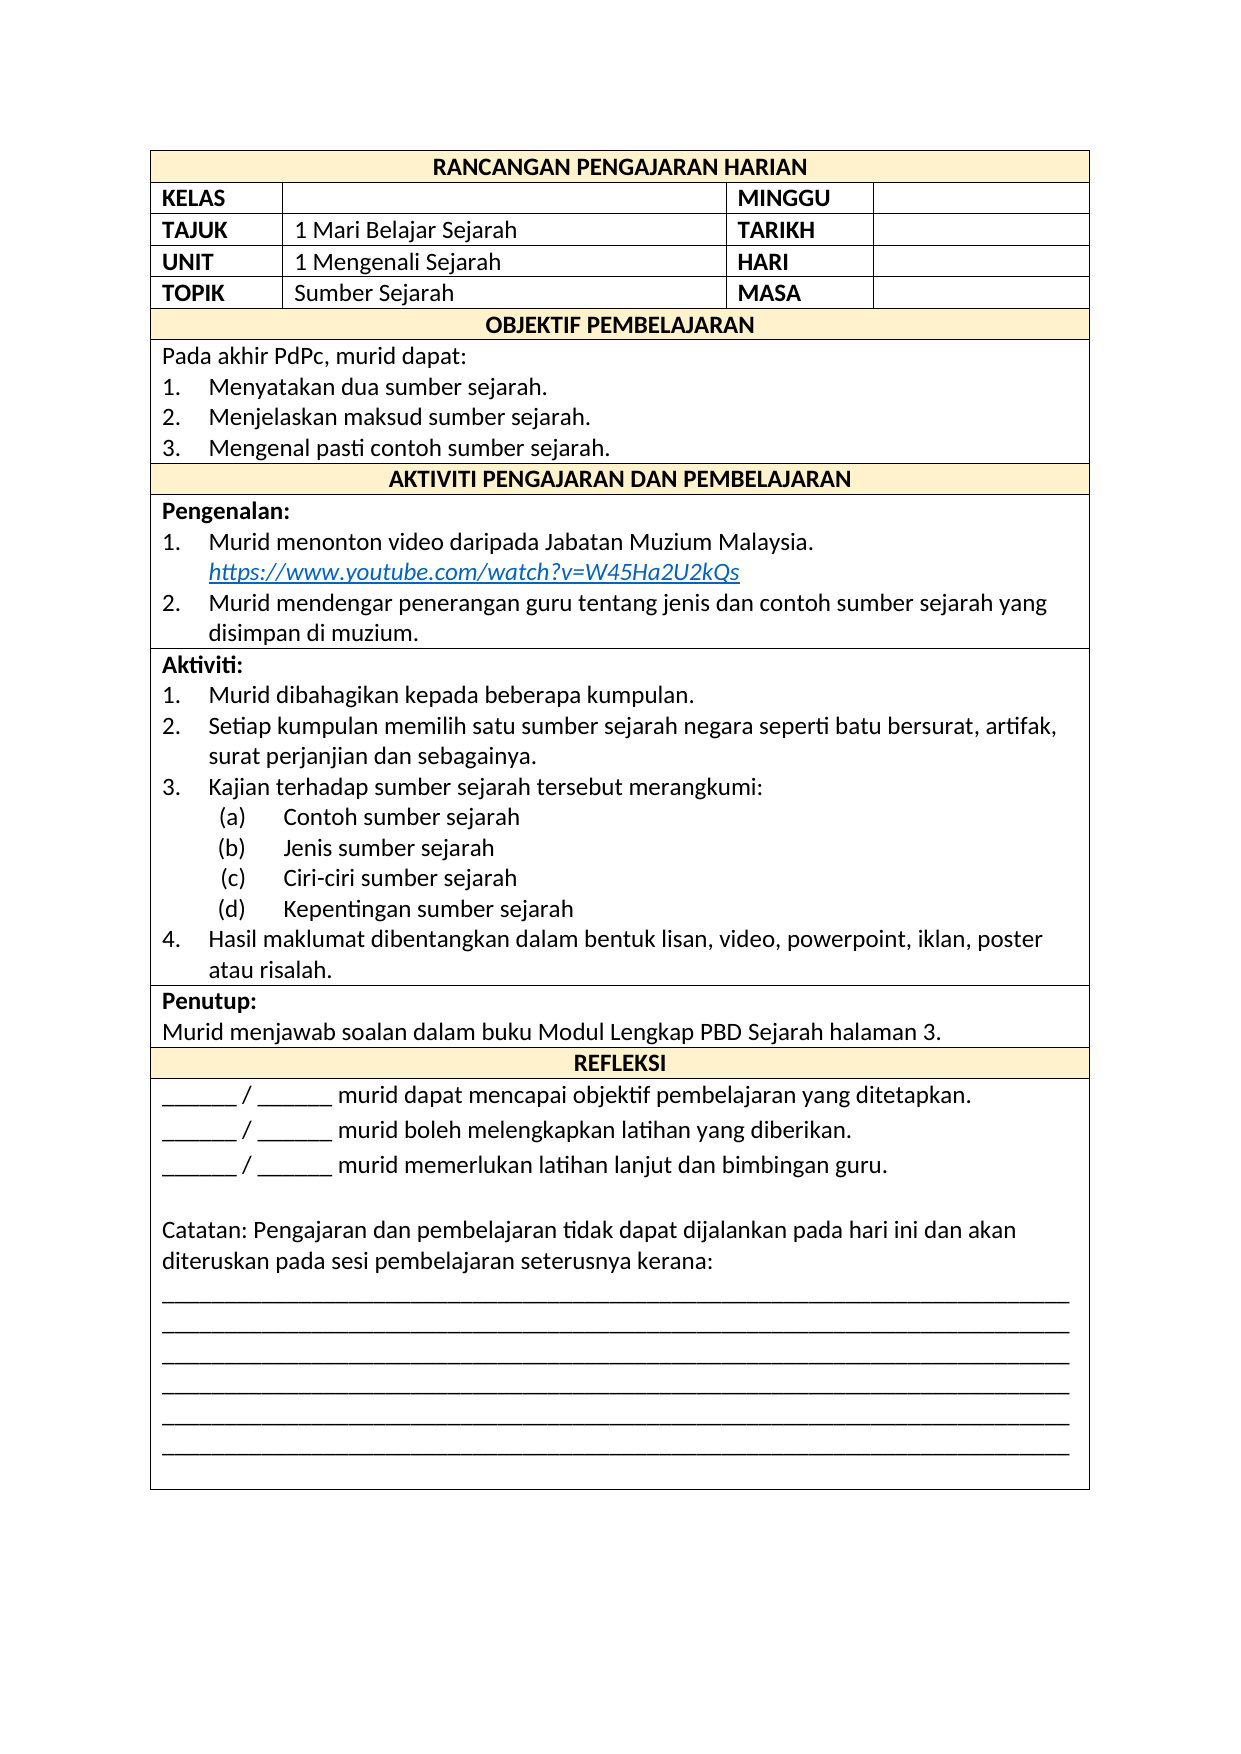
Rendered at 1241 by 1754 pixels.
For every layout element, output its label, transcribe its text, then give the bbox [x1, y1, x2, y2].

table_cell Penutup: Murid menjawab soalan dalam buku Modul Lengkap PBD Sejarah halaman 3. [151, 986, 1089, 1047]
table_cell TOPIK [151, 277, 282, 308]
table_cell UNIT [151, 246, 282, 276]
table_cell TARIKH [727, 214, 873, 245]
table_cell AKTIVITI PENGAJARAN DAN PEMBELAJARAN [151, 464, 1089, 494]
table_cell [283, 183, 726, 213]
table_cell Aktiviti: Murid dibahagikan kepada beberapa kumpulan. Setiap kumpulan memilih satu sumber sejarah negara seperti batu bersurat, artifak, surat perjanjian dan sebagainya. Kajian terhadap sumber sejarah tersebut merangkumi: Contoh sumber sejarah Jenis sumber sejarah Ciri-ciri sumber sejarah Kepentingan sumber sejarah Hasil maklumat dibentangkan dalam bentuk lisan, video, powerpoint, iklan, poster atau risalah. [151, 649, 1089, 984]
table_cell OBJEKTIF PEMBELAJARAN [151, 309, 1089, 339]
table_cell Sumber Sejarah [283, 277, 726, 308]
table_cell Pada akhir PdPc, murid dapat: Menyatakan dua sumber sejarah. Menjelaskan maksud sumber sejarah. Mengenal pasti contoh sumber sejarah. [151, 340, 1089, 462]
table_cell KELAS [151, 183, 282, 213]
table_cell HARI [727, 246, 873, 276]
table_cell MASA [727, 277, 873, 308]
table_cell 1 Mari Belajar Sejarah [283, 214, 726, 245]
table_cell [874, 214, 1089, 245]
table_cell TAJUK [151, 214, 282, 245]
table_header RANCANGAN PENGAJARAN HARIAN [151, 151, 1089, 182]
table_cell [874, 246, 1089, 276]
table_cell 1 Mengenali Sejarah [283, 246, 726, 276]
table_cell ______ / ______ murid dapat mencapai objektif pembelajaran yang ditetapkan. ______ / ______ murid boleh melengkapkan latihan yang diberikan. ______ / ______ murid memerlukan latihan lanjut dan bimbingan guru. Catatan: Pengajaran dan pembelajaran tidak dapat dijalankan pada hari ini dan akan diteruskan pada sesi pembelajaran seterusnya kerana: _________________________________________________________________________ _________________________________________________________________________ _________________________________________________________________________ _________________________________________________________________________ _________________________________________________________________________ _________________________________________________________________________ [151, 1079, 1089, 1489]
table_cell [874, 183, 1089, 213]
table_cell REFLEKSI [151, 1048, 1089, 1078]
table_cell MINGGU [727, 183, 873, 213]
table_cell [874, 277, 1089, 308]
table_cell Pengenalan: Murid menonton video daripada Jabatan Muzium Malaysia. https://www.youtube.com/watch?v=W45Ha2U2kQs Murid mendengar penerangan guru tentang jenis dan contoh sumber sejarah yang disimpan di muzium. [151, 495, 1089, 648]
